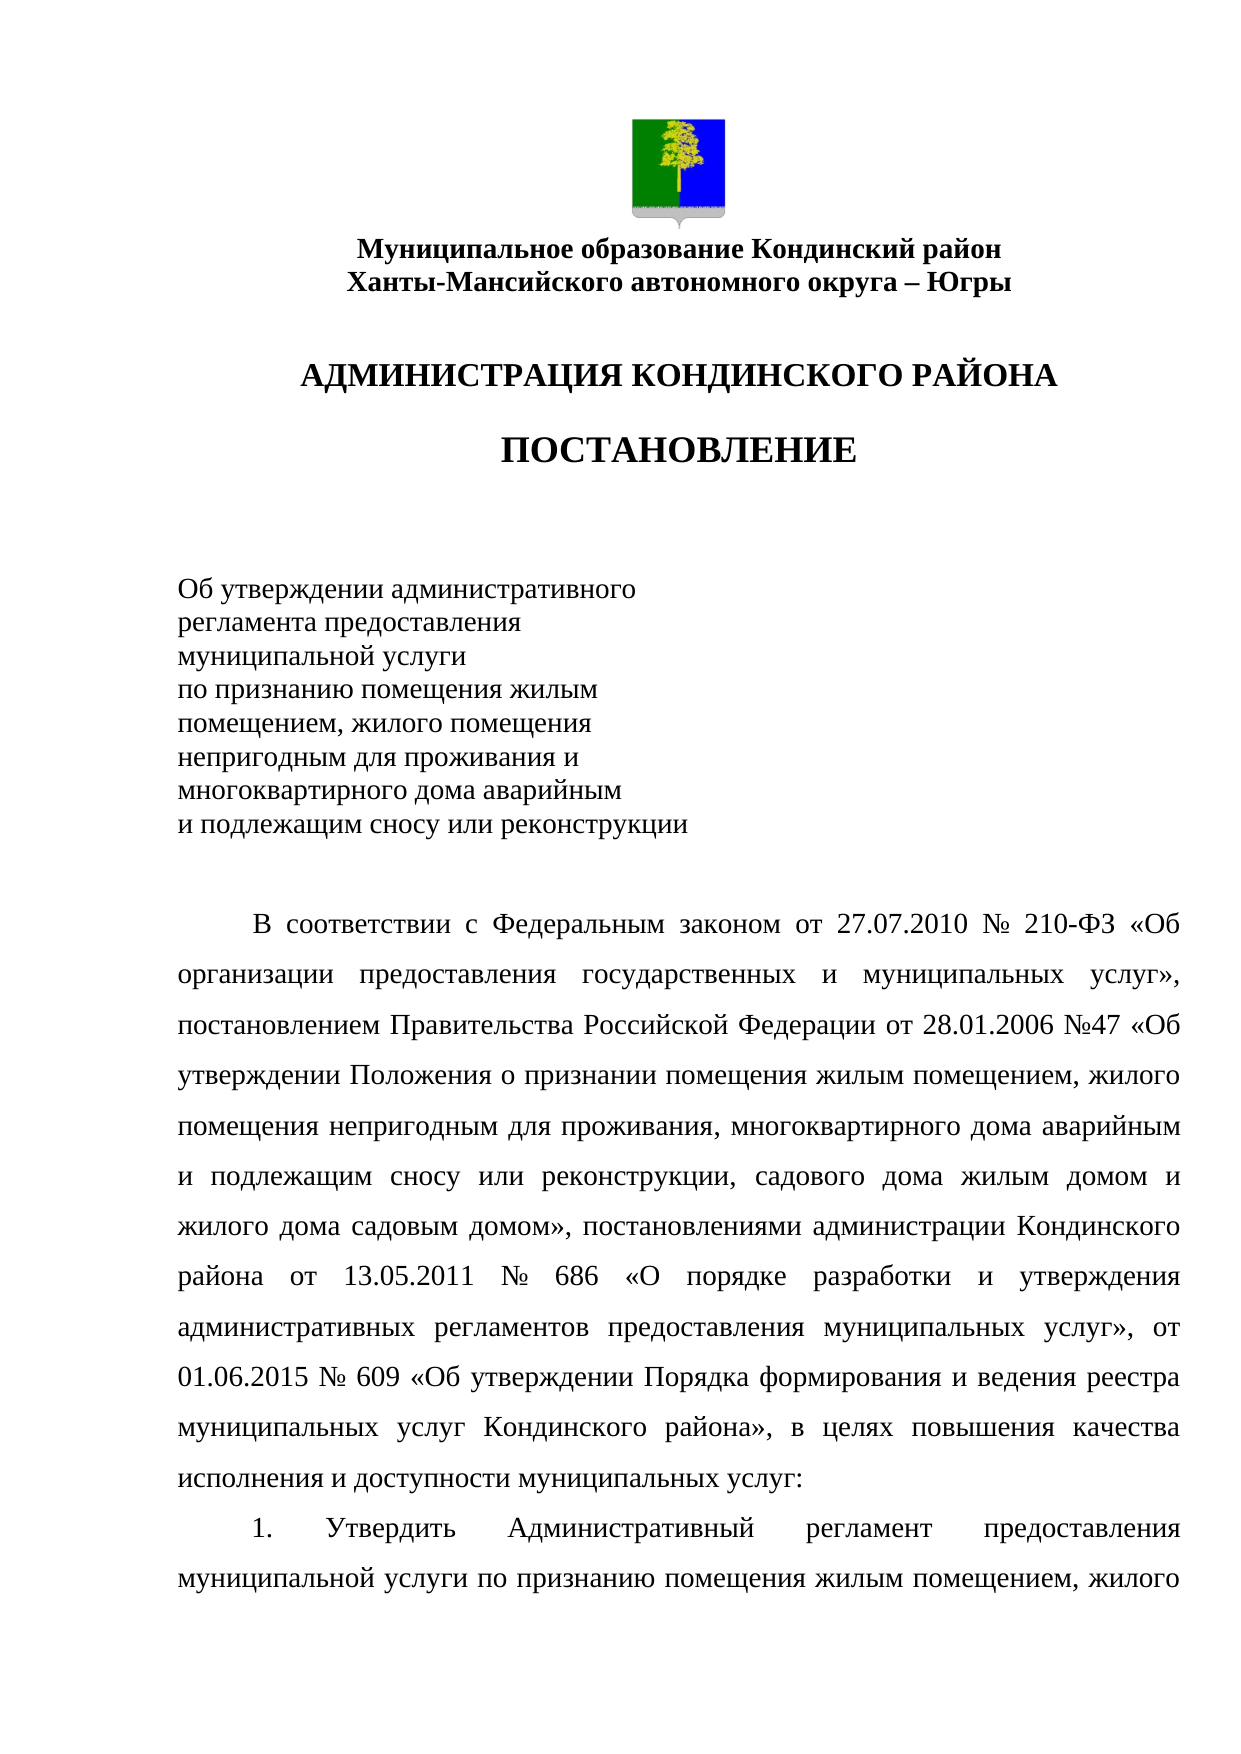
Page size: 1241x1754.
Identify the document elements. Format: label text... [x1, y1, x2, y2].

picture [631, 118, 727, 231]
text Муниципальное образование Кондинский район [177, 231, 1181, 264]
text муниципальной услуги [177, 638, 1181, 672]
text АДМИНИСТРАЦИЯ КОНДИНСКОГО РАЙОНА [177, 355, 1181, 394]
text Об утверждении административного [177, 571, 1181, 604]
text помещением, жилого помещения [177, 705, 1181, 739]
text Ханты-Мансийского автономного округа – Югры [177, 264, 1181, 298]
text В соответствии с Федеральным законом от 27.07.2010 № 210-ФЗ «Об организации предоставления государственных и муниципальных услуг», постановлением Правительства Российской Федерации от 28.01.2006 №47 «Об утверждении Положения о признании помещения жилым помещением, жилого помещения непригодным для проживания, многоквартирного дома аварийным и подлежащим сносу или реконструкции, садового дома жилым домом и жилого дома садовым домом», постановлениями администрации Кондинского района от 13.05.2011 № 686 «О порядке разработки и утверждения административных регламентов предоставления муниципальных услуг», от 01.06.2015 № 609 «Об утверждении Порядка формирования и ведения реестра муниципальных услуг Кондинского района», в целях повышения качества исполнения и доступности муниципальных услуг: [177, 906, 1181, 1493]
title многоквартирного дома аварийным [177, 772, 1181, 806]
title и подлежащим сносу или реконструкции [177, 806, 1181, 839]
text по признанию помещения жилым [177, 672, 1181, 705]
text ПОСТАНОВЛЕНИЕ [177, 427, 1181, 470]
text регламента предоставления [177, 604, 1181, 638]
title непригодным для проживания и [177, 739, 1181, 772]
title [177, 1510, 1181, 1594]
